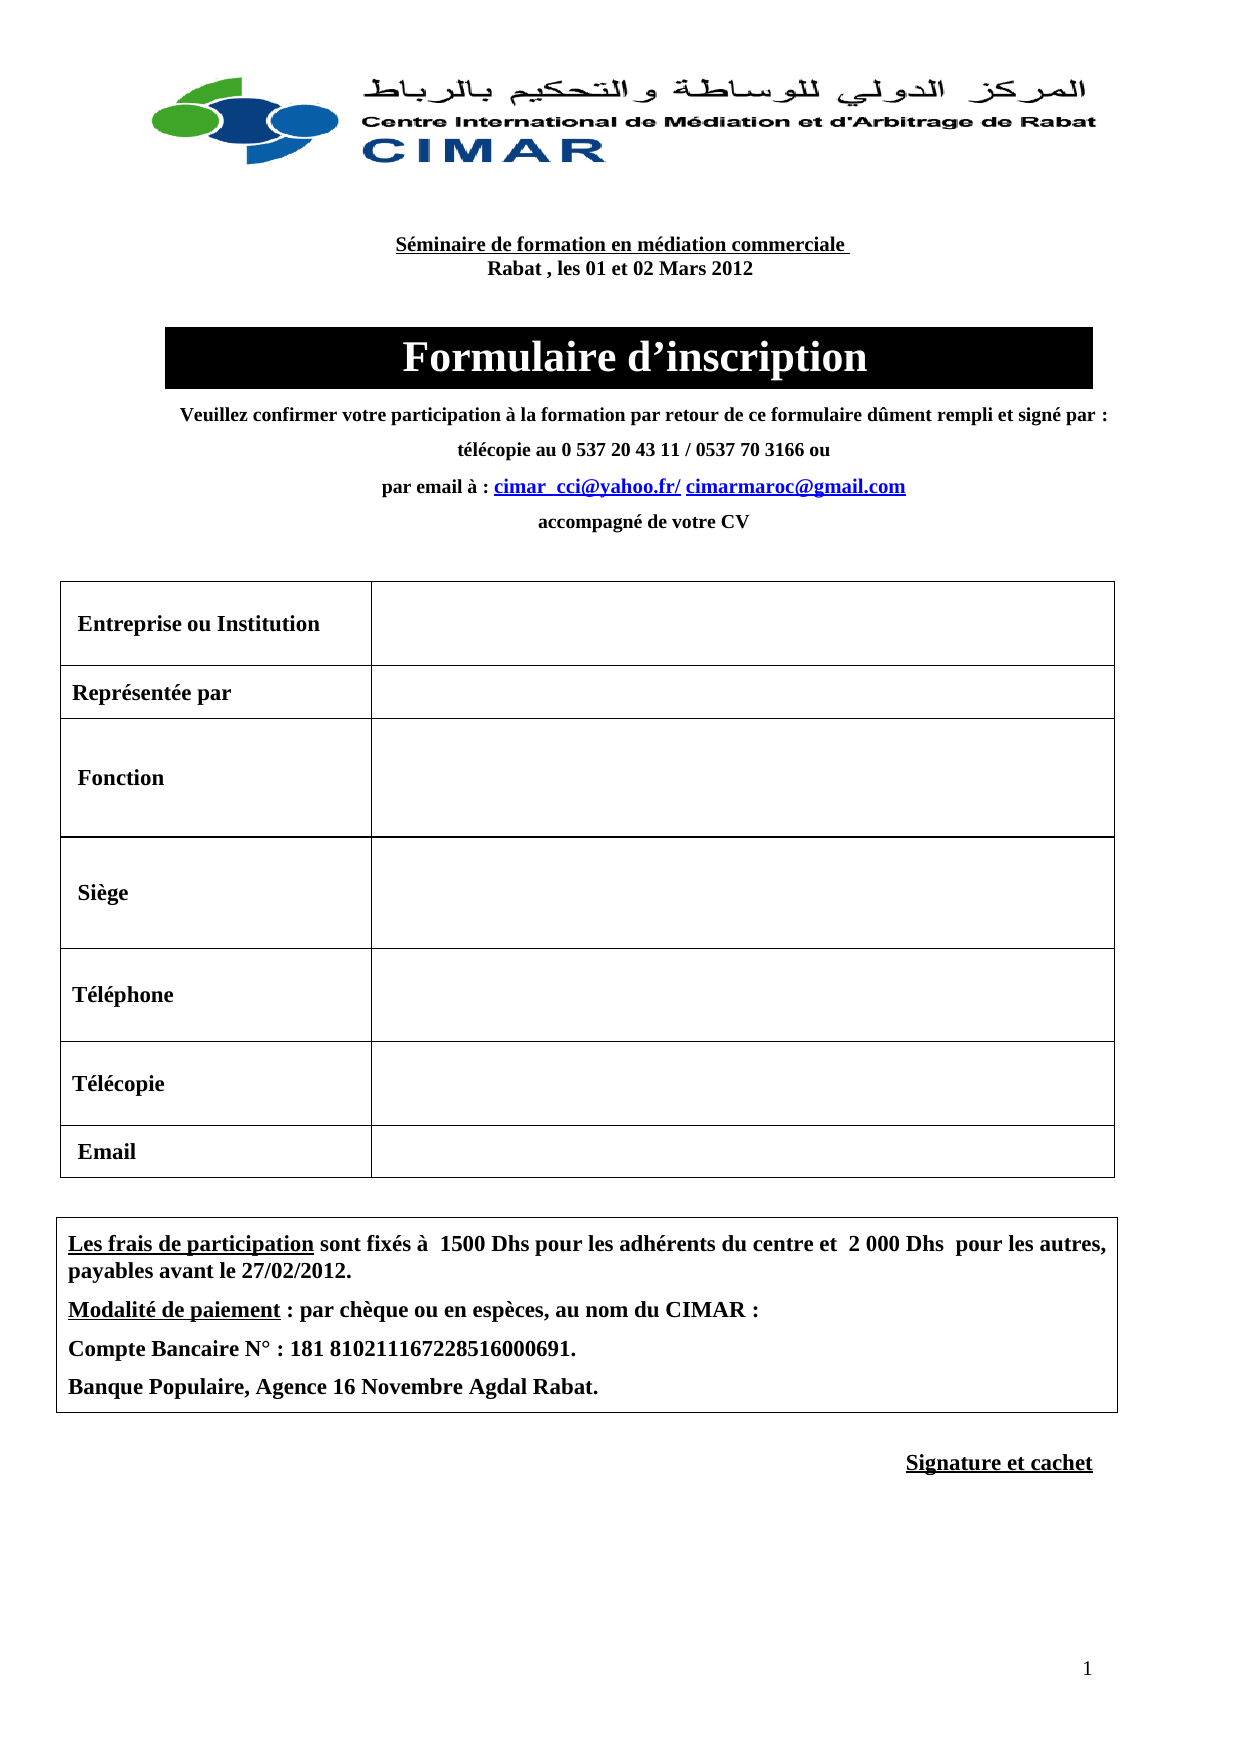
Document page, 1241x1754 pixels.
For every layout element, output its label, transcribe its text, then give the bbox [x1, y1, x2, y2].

table_cell [372, 838, 1114, 948]
text Séminaire de formation en médiation commerciale [148, 232, 1093, 256]
table_header Les frais de participation sont fixés à 1500 Dhs pour les adhérents du centre et 2 000 Dhs pour les autres, payables avant le 27/02/2012. Modalité de paiement : par chèque ou en espèces, au nom du CIMAR : Compte Bancaire N° : 181 810211167228516000691. Banque Populaire, Agence 16 Novembre Agdal Rabat. [57, 1218, 1117, 1412]
table_cell Télécopie [61, 1042, 371, 1125]
text télécopie au 0 537 20 43 11 / 0537 70 3166 ou [177, 438, 1110, 461]
text Signature et cachet [148, 1449, 1093, 1475]
table_cell Téléphone [61, 949, 371, 1041]
table_cell Fonction [61, 719, 371, 836]
table_cell Siège [61, 838, 371, 948]
picture [147, 73, 1097, 174]
text Formulaire d’inscription [165, 327, 1093, 389]
table_cell [372, 1042, 1114, 1125]
text Rabat , les 01 et 02 Mars 2012 [148, 256, 1093, 280]
text accompagné de votre CV [177, 510, 1110, 533]
table_cell [372, 1126, 1114, 1177]
table_header [372, 582, 1114, 665]
table_cell Email [61, 1126, 371, 1177]
table_cell [372, 949, 1114, 1041]
table_cell Représentée par [61, 666, 371, 717]
table_cell [372, 666, 1114, 717]
table_cell [372, 719, 1114, 836]
table_header Entreprise ou Institution [61, 582, 371, 665]
text Veuillez confirmer votre participation à la formation par retour de ce formulaire dûment rempli et signé par : [177, 403, 1110, 426]
text par email à : cimar_cci@yahoo.fr/ cimarmaroc@gmail.com [177, 474, 1110, 498]
